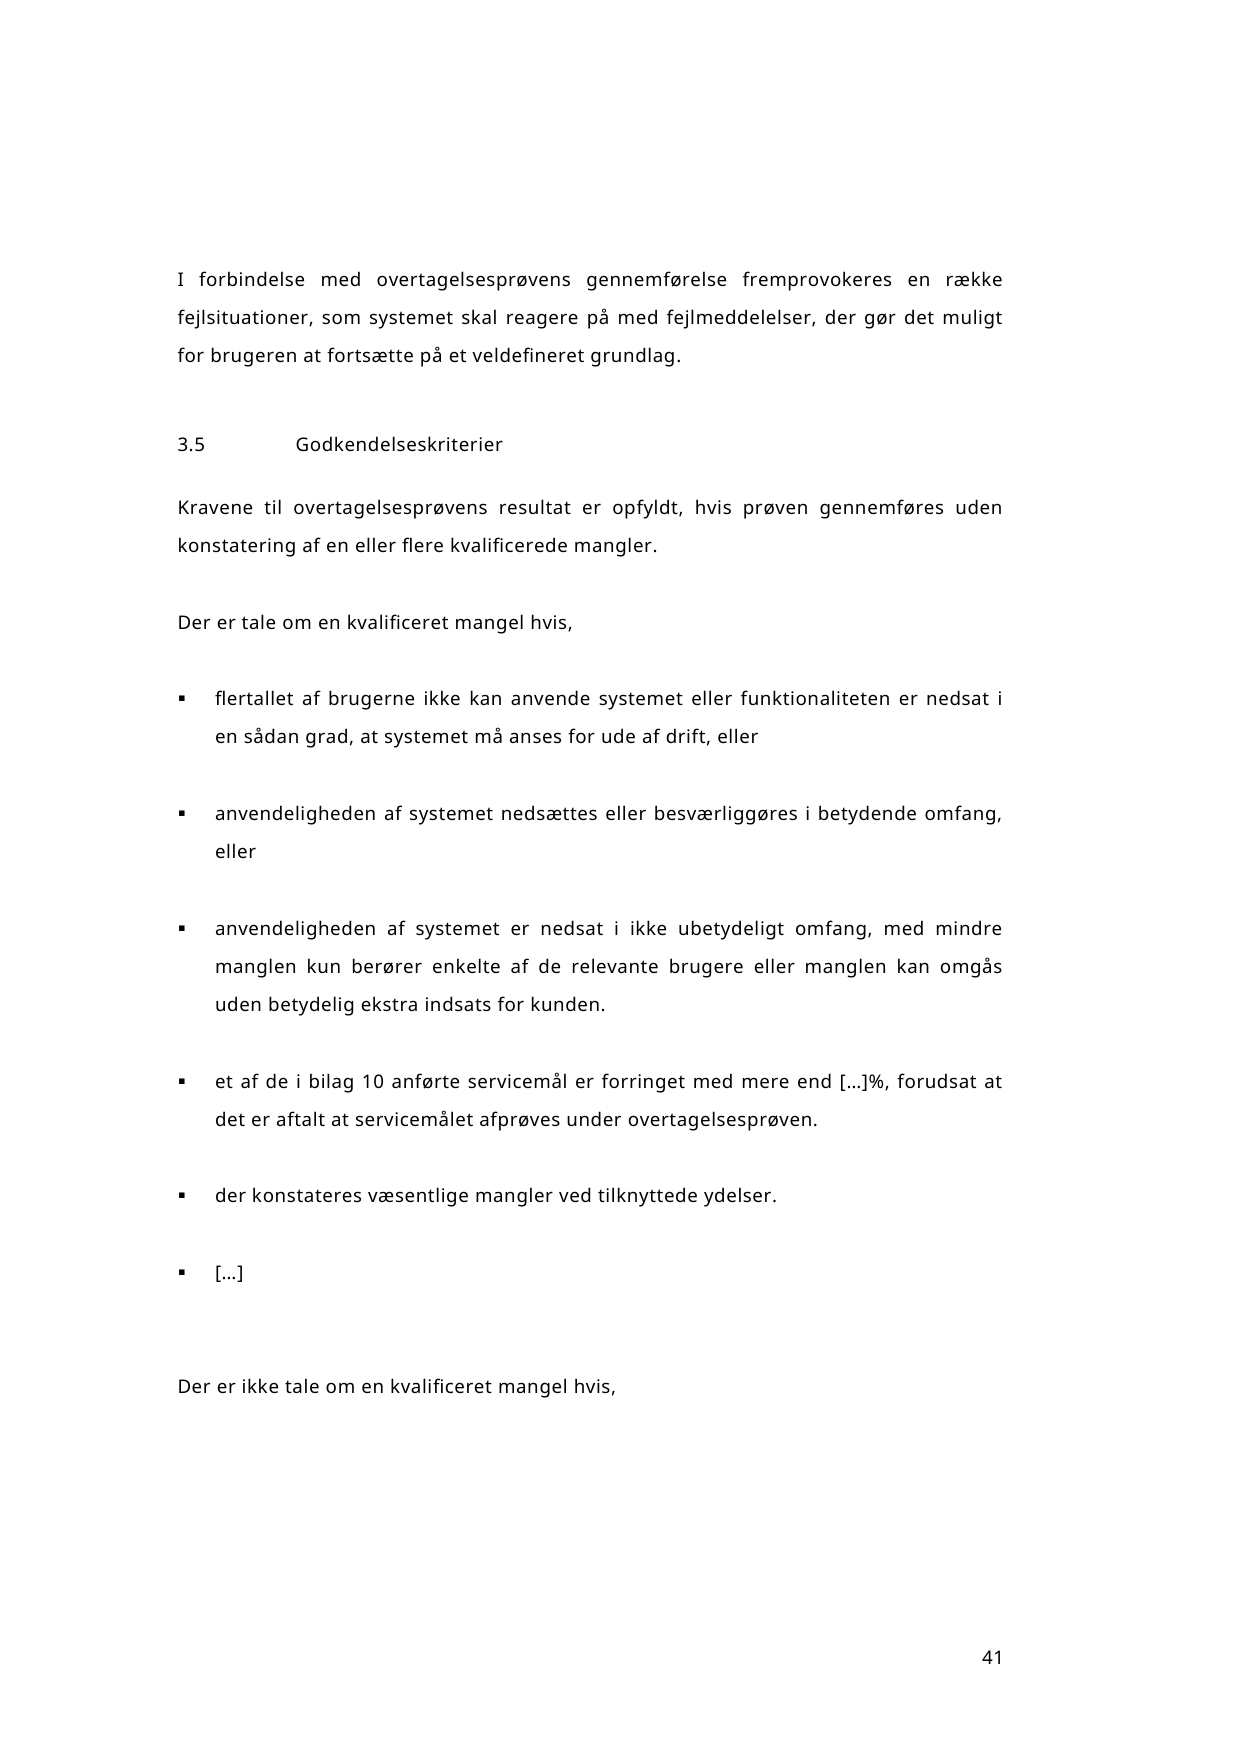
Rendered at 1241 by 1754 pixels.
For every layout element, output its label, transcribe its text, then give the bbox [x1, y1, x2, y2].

subtitle Godkendelseskriterier [177, 431, 1004, 457]
text Der er tale om en kvalificeret mangel hvis, [177, 609, 1004, 635]
text I forbindelse med overtagelsesprøvens gennemførelse fremprovokeres en række fejlsituationer, som systemet skal reagere på med fejlmeddelelser, der gør det muligt for brugeren at fortsætte på et veldefineret grundlag. [177, 266, 1004, 368]
text Kravene til overtagelsesprøvens resultat er opfyldt, hvis prøven gennemføres uden konstatering af en eller flere kvalificerede mangler. [177, 494, 1004, 558]
text Der er ikke tale om en kvalificeret mangel hvis, [177, 1374, 1004, 1399]
list anvendeligheden af systemet er nedsat i ikke ubetydeligt omfang, med mindre manglen kun berører enkelte af de relevante brugere eller manglen kan omgås uden betydelig ekstra indsats for kunden. [177, 915, 1004, 1017]
list der konstateres væsentlige mangler ved tilknyttede ydelser. [177, 1183, 1004, 1208]
list […] [177, 1259, 1004, 1284]
list anvendeligheden af systemet nedsættes eller besværliggøres i betydende omfang, eller [177, 800, 1004, 864]
list et af de i bilag 10 anførte servicemål er forringet med mere end […]%, forudsat at det er aftalt at servicemålet afprøves under overtagelsesprøven. [177, 1068, 1004, 1132]
list flertallet af brugerne ikke kan anvende systemet eller funktionaliteten er nedsat i en sådan grad, at systemet må anses for ude af drift, eller [177, 686, 1004, 749]
